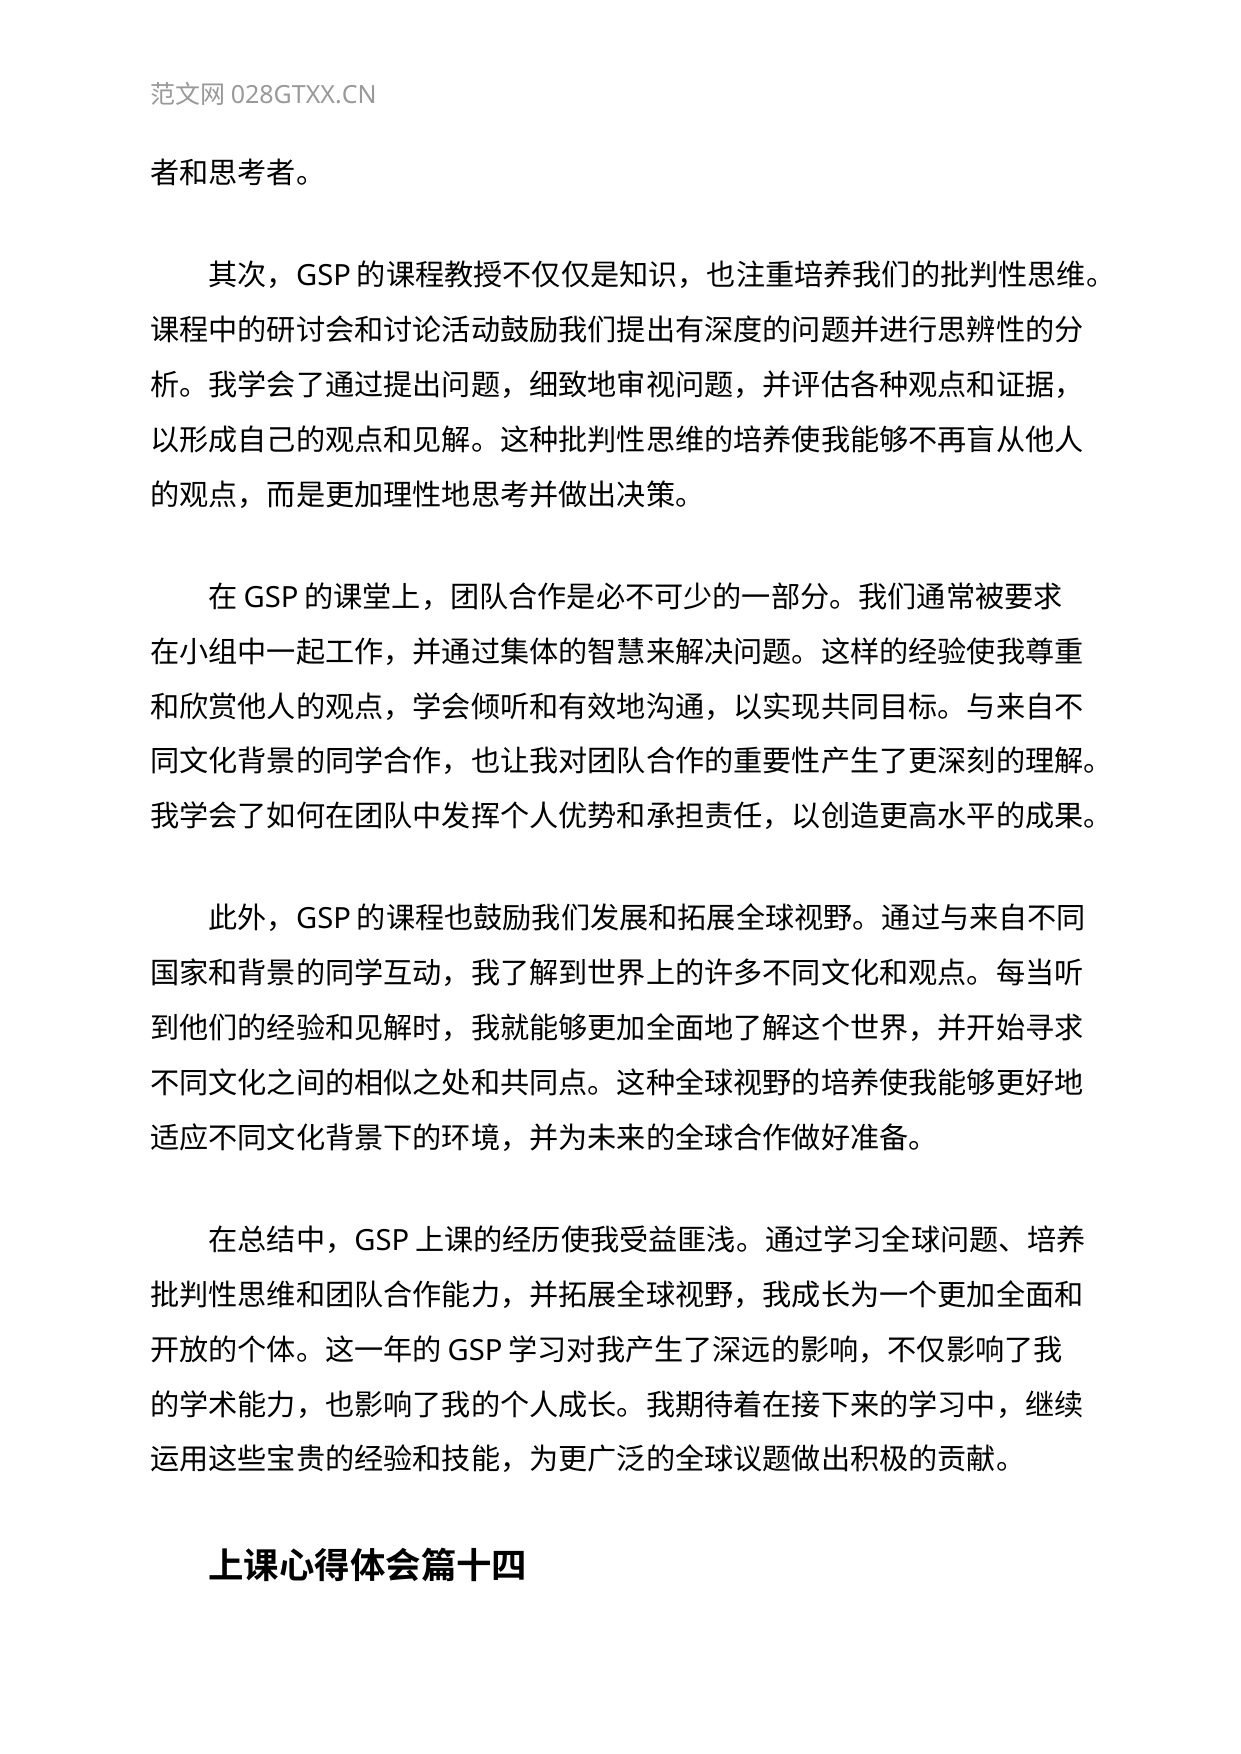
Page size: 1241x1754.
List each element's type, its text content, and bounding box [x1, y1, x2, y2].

text 在GSP的课堂上，团队合作是必不可少的一部分。我们通常被要求在小组中一起工作，并通过集体的智慧来解决问题。这样的经验使我尊重和欣赏他人的观点，学会倾听和有效地沟通，以实现共同目标。与来自不同文化背景的同学合作，也让我对团队合作的重要性产生了更深刻的理解。我学会了如何在团队中发挥个人优势和承担责任，以创造更高水平的成果。 [150, 573, 1090, 835]
text 此外，GSP的课程也鼓励我们发展和拓展全球视野。通过与来自不同国家和背景的同学互动，我了解到世界上的许多不同文化和观点。每当听到他们的经验和见解时，我就能够更加全面地了解这个世界，并开始寻求不同文化之间的相似之处和共同点。这种全球视野的培养使我能够更好地适应不同文化背景下的环境，并为未来的全球合作做好准备。 [150, 895, 1090, 1157]
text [150, 150, 1090, 192]
text 其次，GSP的课程教授不仅仅是知识，也注重培养我们的批判性思维。课程中的研讨会和讨论活动鼓励我们提出有深度的问题并进行思辨性的分析。我学会了通过提出问题，细致地审视问题，并评估各种观点和证据，以形成自己的观点和见解。这种批判性思维的培养使我能够不再盲从他人的观点，而是更加理性地思考并做出决策。 [150, 252, 1090, 514]
text 在总结中，GSP上课的经历使我受益匪浅。通过学习全球问题、培养批判性思维和团队合作能力，并拓展全球视野，我成长为一个更加全面和开放的个体。这一年的GSP学习对我产生了深远的影响，不仅影响了我的学术能力，也影响了我的个人成长。我期待着在接下来的学习中，继续运用这些宝贵的经验和技能，为更广泛的全球议题做出积极的贡献。 [150, 1216, 1090, 1478]
text 上课心得体会篇十四 [150, 1538, 1090, 1589]
